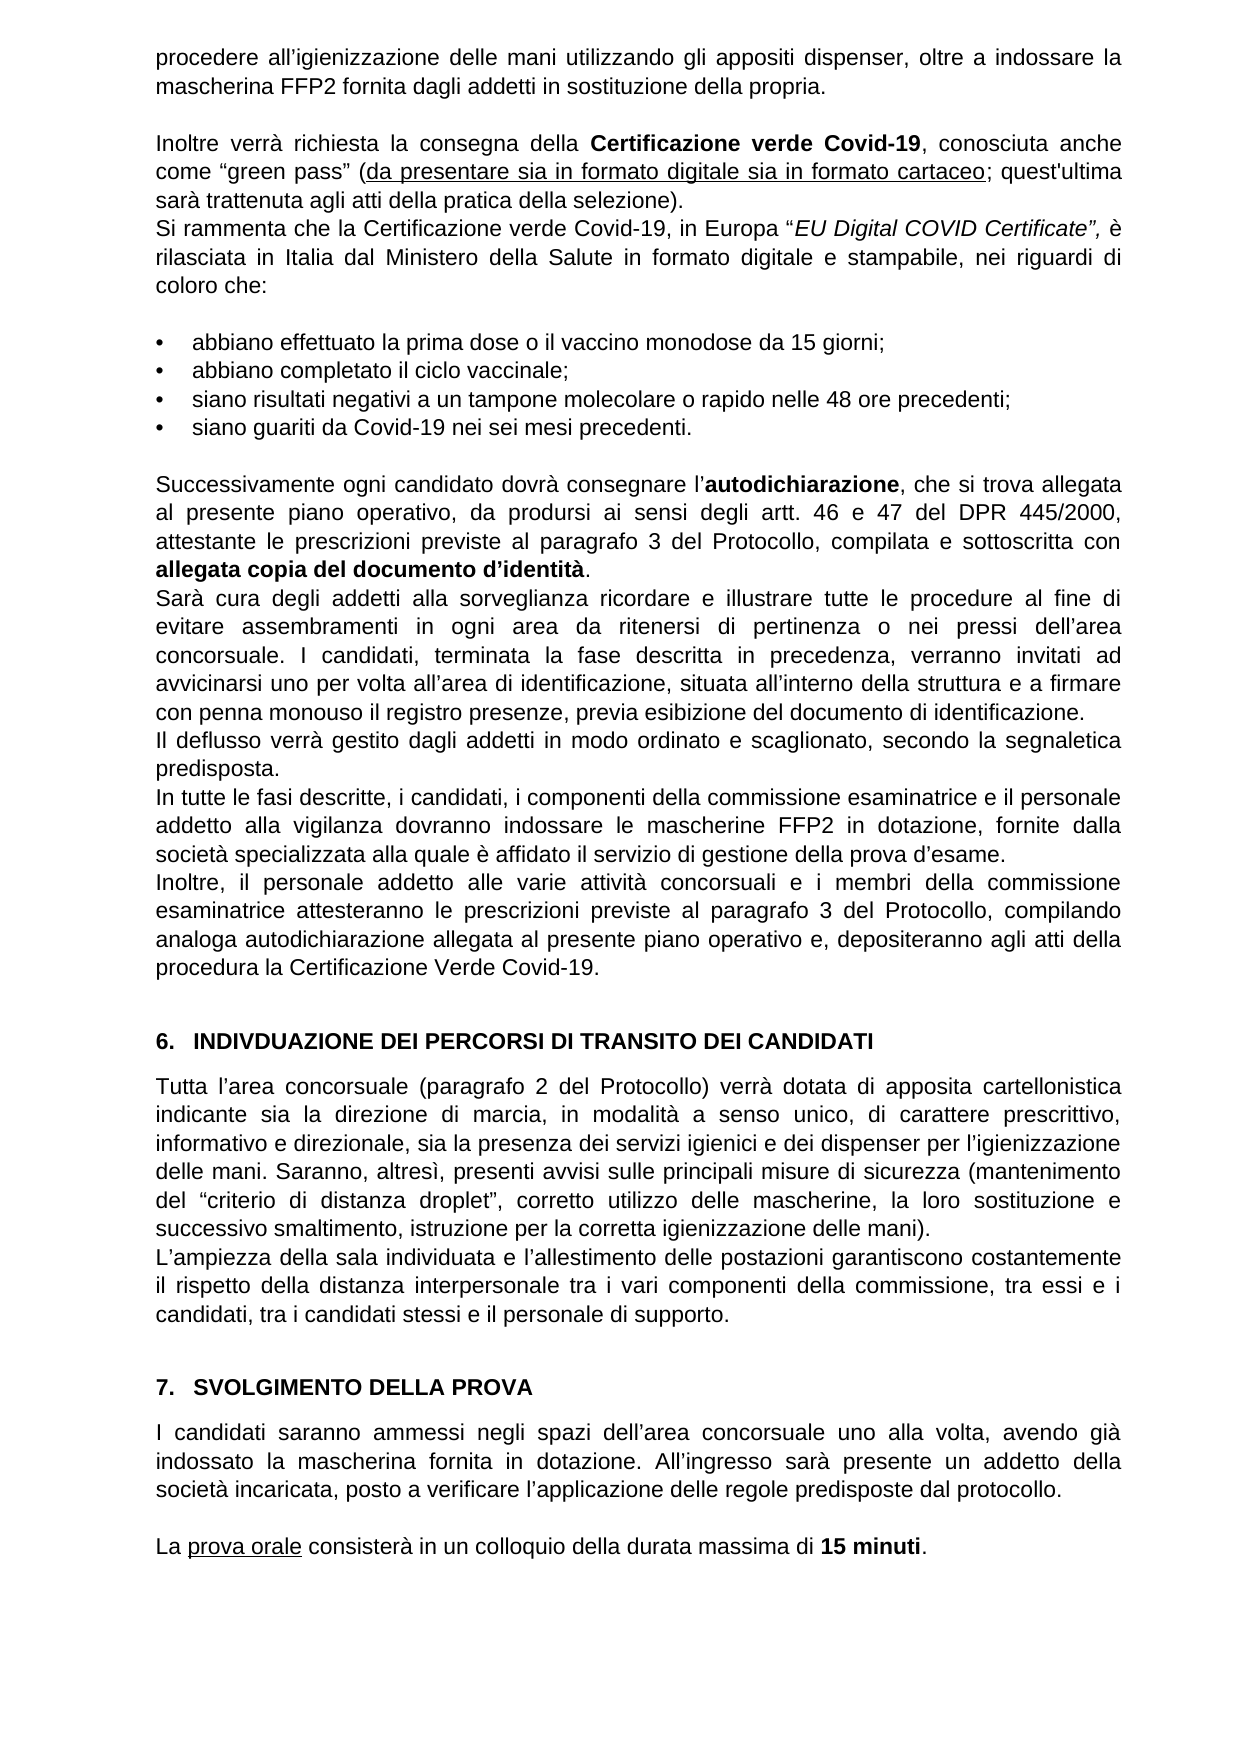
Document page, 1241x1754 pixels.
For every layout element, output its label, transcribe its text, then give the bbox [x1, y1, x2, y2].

text Inoltre verrà richiesta la consegna della Certificazione verde Covid-19, conosciuta anche come “green pass” (da presentare sia in formato digitale sia in formato cartaceo; quest'ultima sarà trattenuta agli atti della pratica della selezione). [155, 130, 1122, 213]
text In tutte le fasi descritte, i candidati, i componenti della commissione esaminatrice e il personale addetto alla vigilanza dovranno indossare le mascherine FFP2 in dotazione, fornite dalla società specializzata alla quale è affidato il servizio di gestione della prova d’esame. [155, 784, 1122, 867]
text Successivamente ogni candidato dovrà consegnare l’autodichiarazione, che si trova allegata al presente piano operativo, da prodursi ai sensi degli artt. 46 e 47 del DPR 445/2000, attestante le prescrizioni previste al paragrafo 3 del Protocollo, compilata e sottoscritta con allegata copia del documento d’identità. [155, 471, 1122, 583]
text La prova orale consisterà in un colloquio della durata massima di 15 minuti. [155, 1533, 1122, 1559]
list INDIVDUAZIONE DEI PERCORSI DI TRANSITO DEI CANDIDATI [156, 1028, 1122, 1054]
text • siano guariti da Covid-19 nei sei mesi precedenti. [155, 414, 1122, 440]
text • abbiano effettuato la prima dose o il vaccino monodose da 15 giorni; [155, 329, 1122, 355]
text Il deflusso verrà gestito dagli addetti in modo ordinato e scaglionato, secondo la segnaletica predisposta. [155, 727, 1122, 782]
text Sarà cura degli addetti alla sorveglianza ricordare e illustrare tutte le procedure al fine di evitare assembramenti in ogni area da ritenersi di pertinenza o nei pressi dell’area concorsuale. I candidati, terminata la fase descritta in precedenza, verranno invitati ad avvicinarsi uno per volta all’area di identificazione, situata all’interno della struttura e a firmare con penna monouso il registro presenze, previa esibizione del documento di identificazione. [155, 585, 1122, 725]
text • abbiano completato il ciclo vaccinale; [155, 357, 1122, 383]
text I candidati saranno ammessi negli spazi dell’area concorsuale uno alla volta, avendo già indossato la mascherina fornita in dotazione. All’ingresso sarà presente un addetto della società incaricata, posto a verificare l’applicazione delle regole predisposte dal protocollo. [156, 1419, 1122, 1502]
text Si rammenta che la Certificazione verde Covid-19, in Europa “EU Digital COVID Certificate”, è rilasciata in Italia dal Ministero della Salute in formato digitale e stampabile, nei riguardi di coloro che: [155, 215, 1122, 298]
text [155, 44, 1122, 99]
list SVOLGIMENTO DELLA PROVA [156, 1374, 1122, 1400]
text Inoltre, il personale addetto alle varie attività concorsuali e i membri della commissione esaminatrice attesteranno le prescrizioni previste al paragrafo 3 del Protocollo, compilando analoga autodichiarazione allegata al presente piano operativo e, depositeranno agli atti della procedura la Certificazione Verde Covid-19. [155, 869, 1122, 981]
text L’ampiezza della sala individuata e l’allestimento delle postazioni garantiscono costantemente il rispetto della distanza interpersonale tra i vari componenti della commissione, tra essi e i candidati, tra i candidati stessi e il personale di supporto. [155, 1244, 1122, 1327]
text Tutta l’area concorsuale (paragrafo 2 del Protocollo) verrà dotata di apposita cartellonistica indicante sia la direzione di marcia, in modalità a senso unico, di carattere prescrittivo, informativo e direzionale, sia la presenza dei servizi igienici e dei dispenser per l’igienizzazione delle mani. Saranno, altresì, presenti avvisi sulle principali misure di sicurezza (mantenimento del “criterio di distanza droplet”, corretto utilizzo delle mascherine, la loro sostituzione e successivo smaltimento, istruzione per la corretta igienizzazione delle mani). [155, 1073, 1122, 1242]
text • siano risultati negativi a un tampone molecolare o rapido nelle 48 ore precedenti; [155, 386, 1122, 412]
